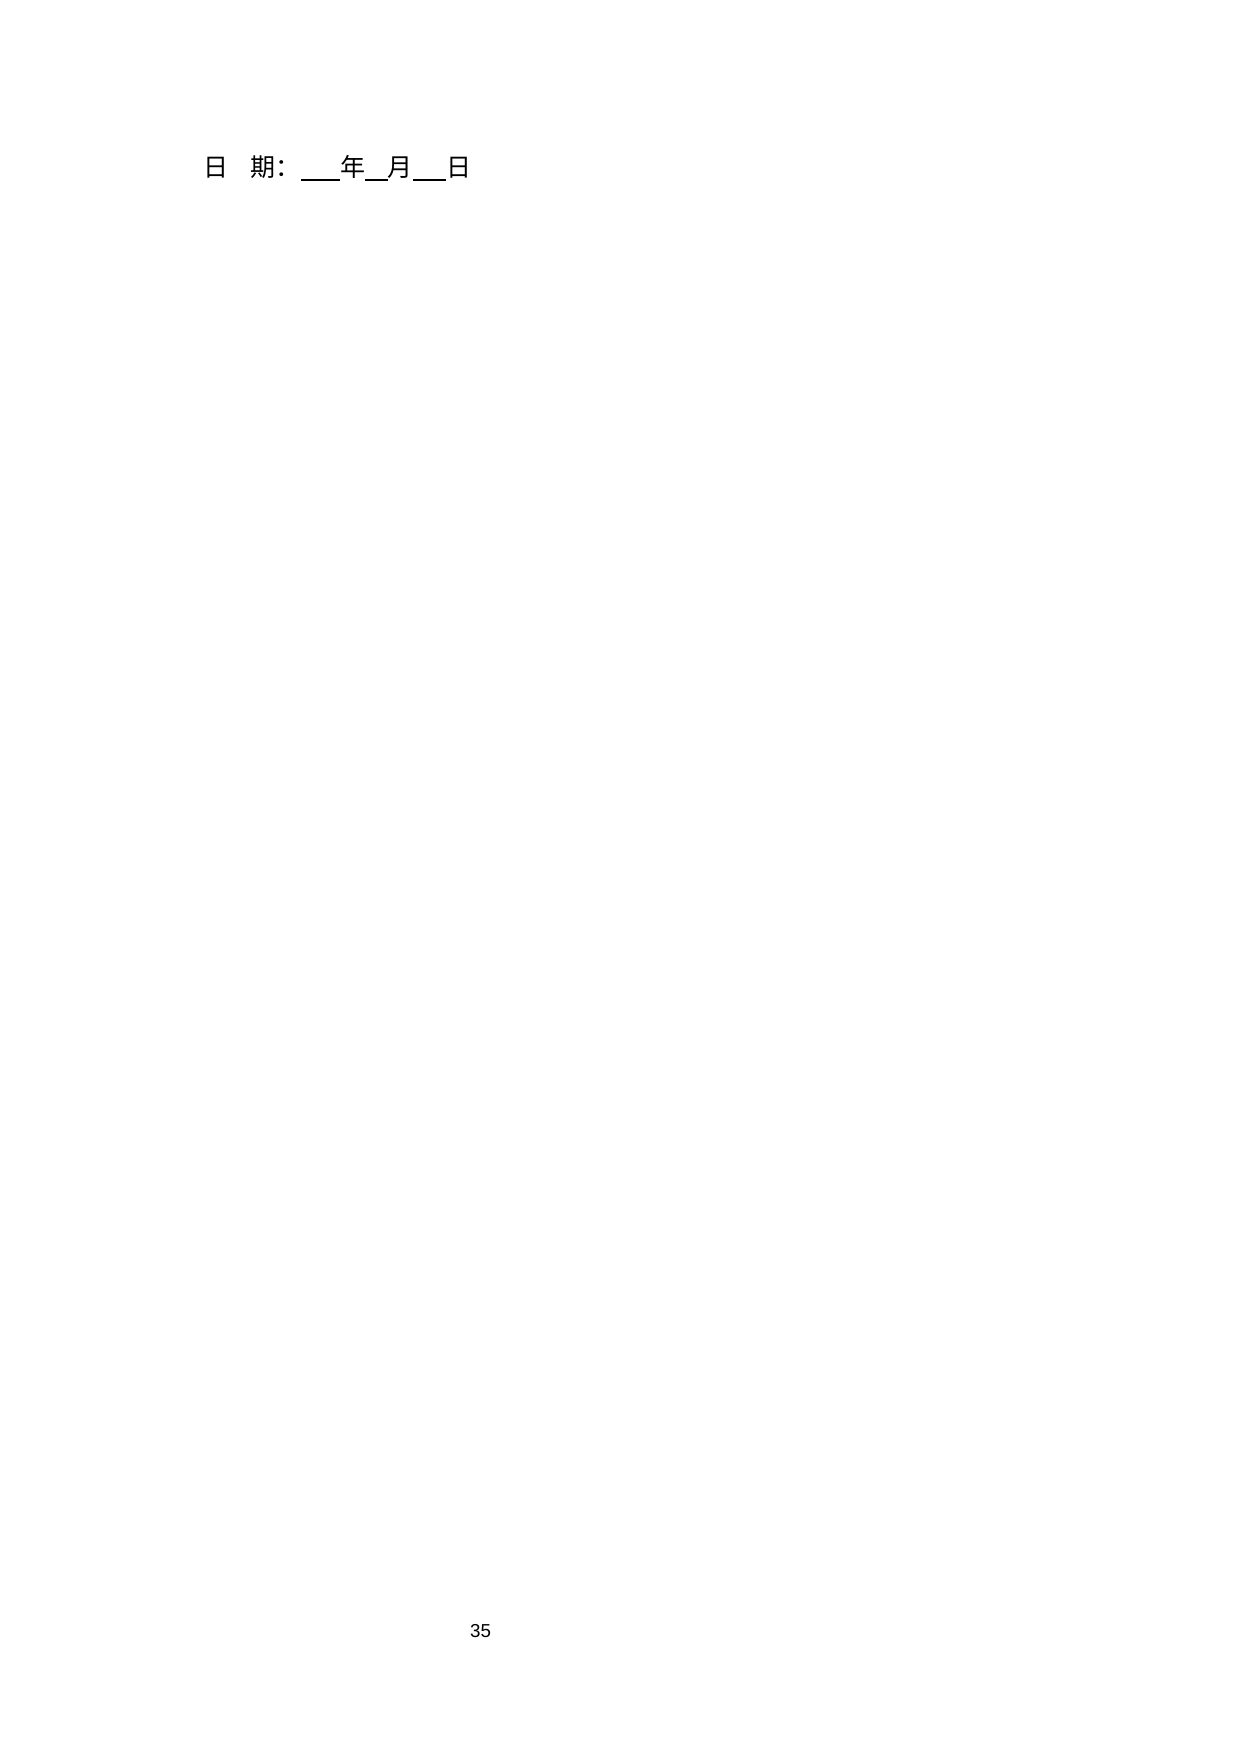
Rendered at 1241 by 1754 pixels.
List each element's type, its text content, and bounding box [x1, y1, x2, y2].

text 日 期： 年 月 日 [203, 148, 1093, 184]
